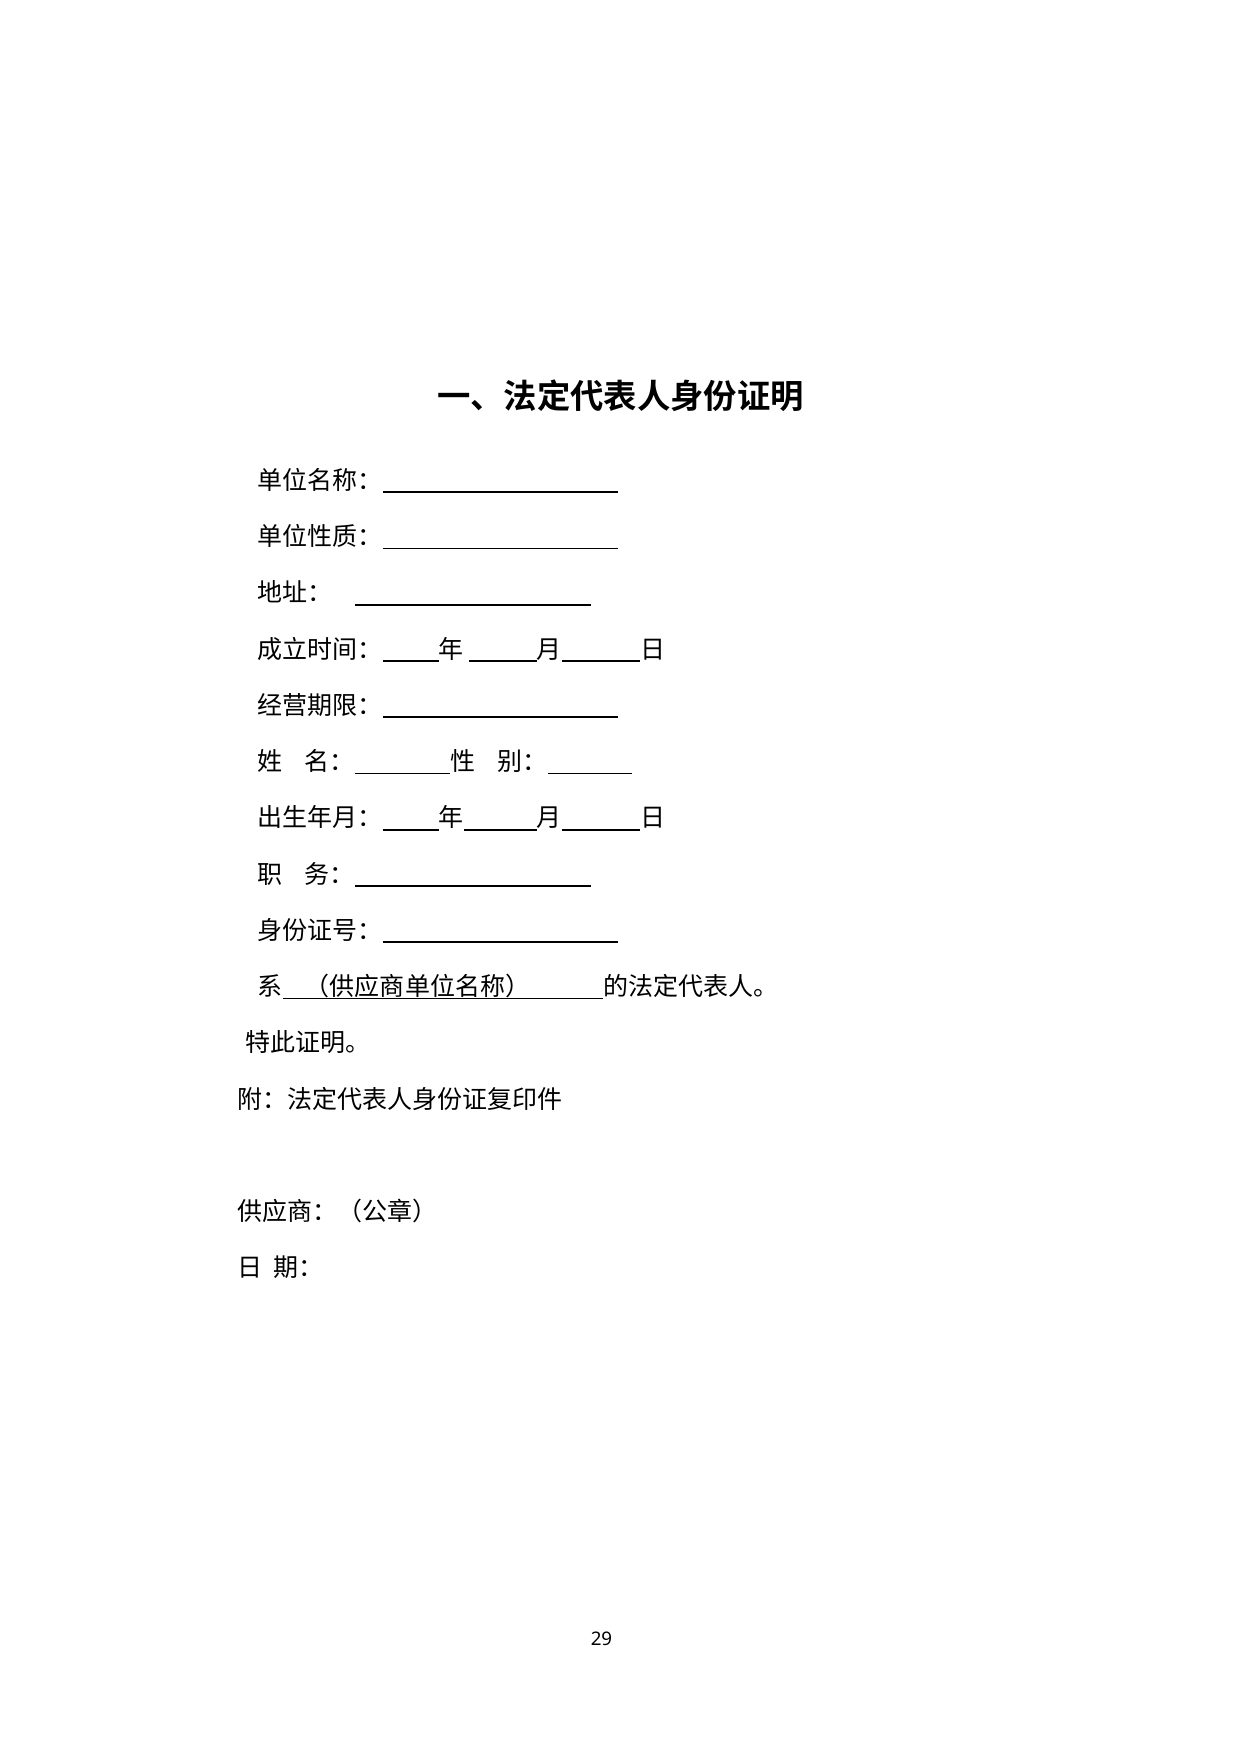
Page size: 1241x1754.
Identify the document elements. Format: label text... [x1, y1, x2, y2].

text 出生年月： 年 月 日 [150, 782, 1090, 838]
text 地址： [150, 557, 1090, 613]
text 日 期： [150, 1232, 990, 1288]
text 附：法定代表人身份证复印件 [150, 1063, 1090, 1119]
text 成立时间： 年 月 日 [150, 613, 1090, 669]
text 经营期限： [150, 669, 1090, 726]
text 姓 名： 性 别： [150, 726, 1090, 782]
subtitle 一、法定代表人身份证明 [150, 376, 1090, 417]
text 职 务： [150, 838, 1090, 894]
text 身份证号： [150, 894, 1090, 951]
text 单位名称： [150, 444, 1090, 501]
text 供应商：（公章） [150, 1176, 1090, 1232]
text 特此证明。 [150, 1007, 1090, 1063]
text 系 （供应商单位名称） 的法定代表人。 [150, 951, 1090, 1007]
text 单位性质： [150, 501, 1090, 557]
